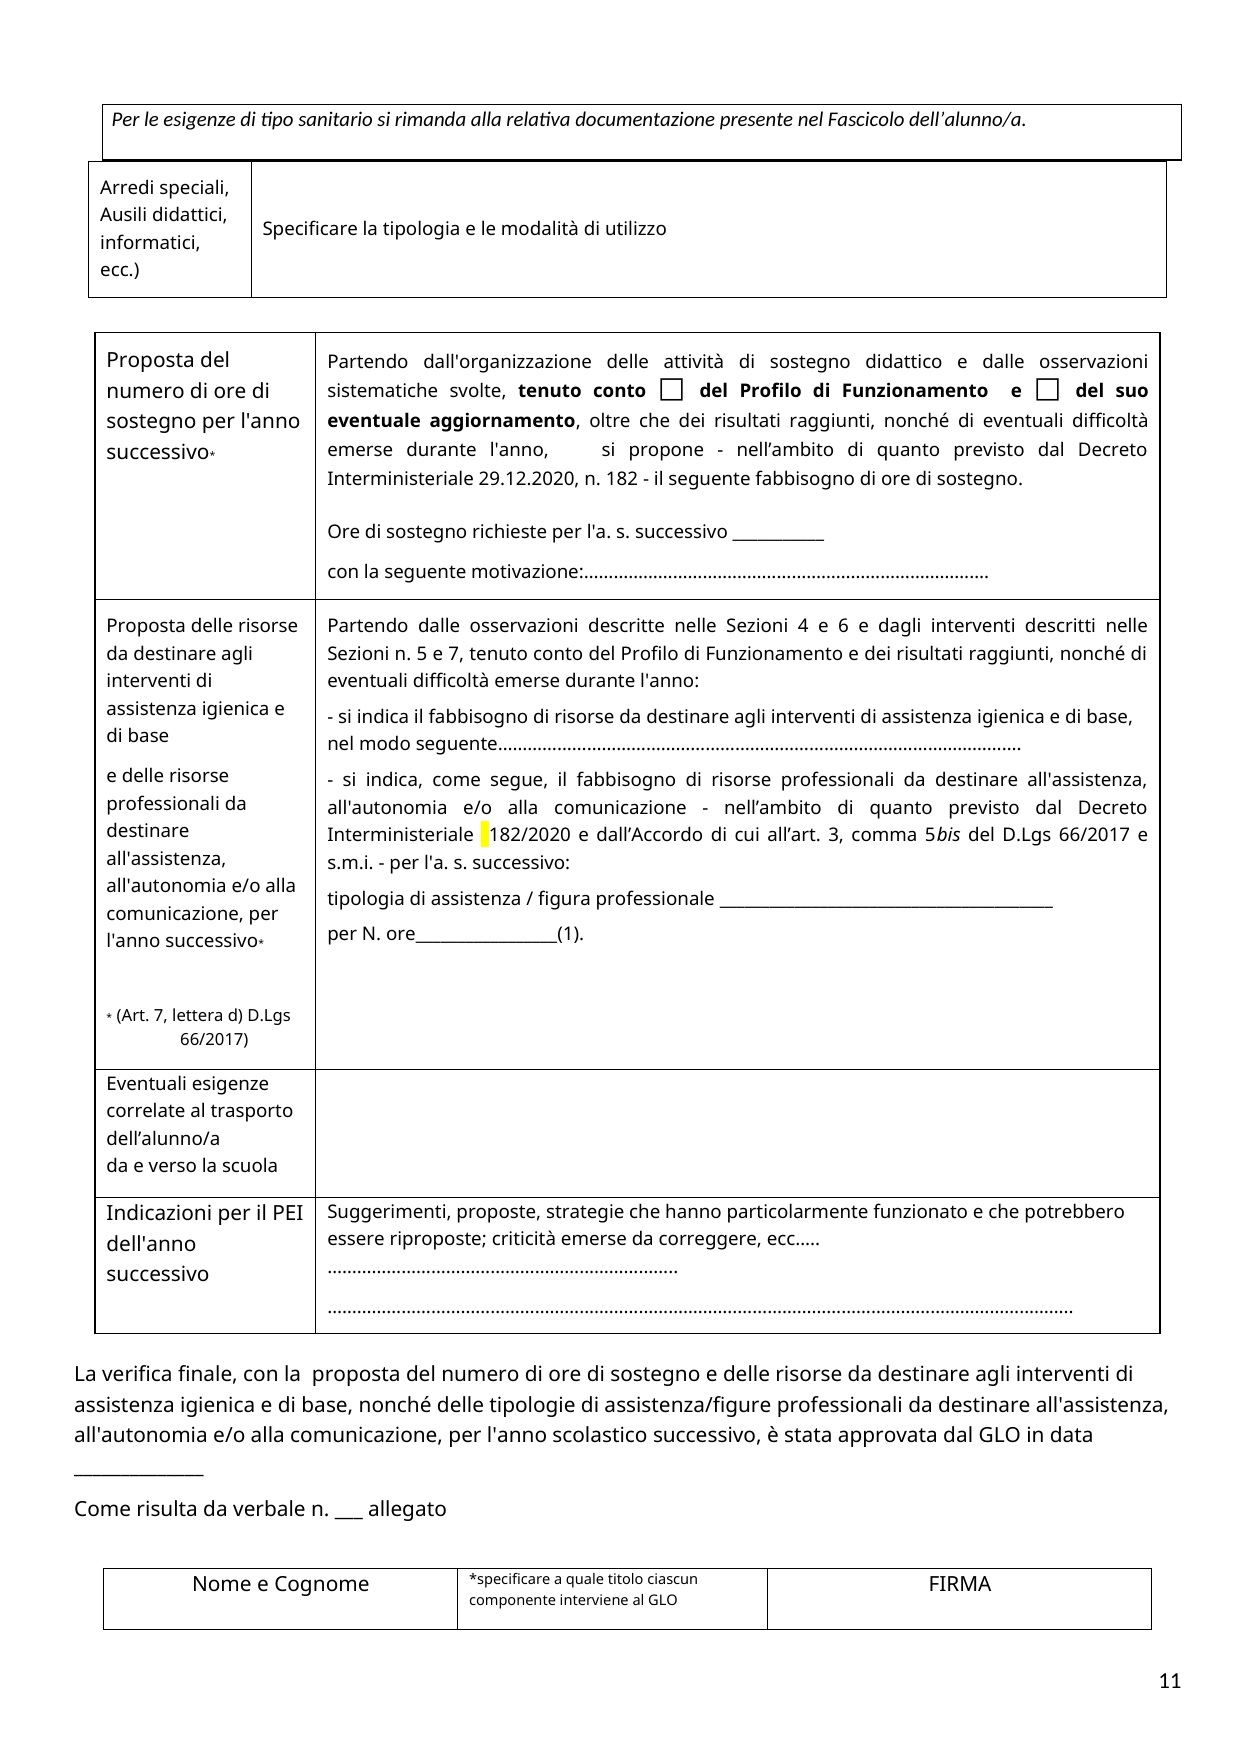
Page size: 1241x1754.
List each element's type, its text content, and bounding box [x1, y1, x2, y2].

table_cell Indicazioni per il PEI dell'anno successivo [96, 1198, 315, 1333]
text Per le esigenze di tipo sanitario si rimanda alla relativa documentazione presente nel Fascicolo dell’alunno/a. [103, 105, 1181, 132]
table_cell [316, 1070, 1159, 1197]
table_cell Partendo dalle osservazioni descritte nelle Sezioni 4 e 6 e dagli interventi descritti nelle Sezioni n. 5 e 7, tenuto conto del Profilo di Funzionamento e dei risultati raggiunti, nonché di eventuali difficoltà emerse durante l'anno: - si indica il fabbisogno di risorse da destinare agli interventi di assistenza igienica e di base, nel modo seguente……………………………………………………………………………………………. - si indica, come segue, il fabbisogno di risorse professionali da destinare all'assistenza, all'autonomia e/o alla comunicazione - nell’ambito di quanto previsto dal Decreto Interministeriale 182/2020 e dall’Accordo di cui all’art. 3, comma 5bis del D.Lgs 66/2017 e s.m.i. - per l'a. s. successivo: tipologia di assistenza / figura professionale ________________________________________ per N. ore_________________(1). [316, 600, 1159, 1069]
table_cell Proposta delle risorse da destinare agli interventi di assistenza igienica e di base e delle risorse professionali da destinare all'assistenza, all'autonomia e/o alla comunicazione, per l'anno successivo* * (Art. 7, lettera d) D.Lgs 66/2017) [96, 600, 315, 1069]
table_header Partendo dall'organizzazione delle attività di sostegno didattico e dalle osservazioni sistematiche svolte, tenuto conto □ del Profilo di Funzionamento e □ del suo eventuale aggiornamento, oltre che dei risultati raggiunti, nonché di eventuali difficoltà emerse durante l'anno, si propone - nell’ambito di quanto previsto dal Decreto Interministeriale 29.12.2020, n. 182 - il seguente fabbisogno di ore di sostegno. Ore di sostegno richieste per l'a. s. successivo ___________ con la seguente motivazione:………………………………………………………………………. [316, 333, 1159, 599]
table_cell Eventuali esigenze correlate al trasporto dell’alunno/a da e verso la scuola [96, 1070, 315, 1197]
table_header Proposta del numero di ore di sostegno per l'anno successivo* [96, 333, 315, 599]
table_header Specificare la tipologia e le modalità di utilizzo [252, 162, 1166, 297]
text La verifica finale, con la proposta del numero di ore di sostegno e delle risorse da destinare agli interventi di assistenza igienica e di base, nonché delle tipologie di assistenza/figure professionali da destinare all'assistenza, all'autonomia e/o alla comunicazione, per l'anno scolastico successivo, è stata approvata dal GLO in data ______________ [74, 1359, 1181, 1479]
table_header FIRMA [768, 1569, 1151, 1629]
table_cell Suggerimenti, proposte, strategie che hanno particolarmente funzionato e che potrebbero essere riproposte; criticità emerse da correggere, ecc…..…………………………………………………………….. ………………………………………………………………………..………………………………………………………….. [316, 1198, 1159, 1333]
table_header *specificare a quale titolo ciascun componente interviene al GLO [458, 1569, 767, 1629]
text Come risulta da verbale n. ___ allegato [74, 1494, 1181, 1523]
table_header Nome e Cognome [104, 1569, 457, 1629]
table_header Arredi speciali, Ausili didattici, informatici, ecc.) [89, 162, 251, 297]
